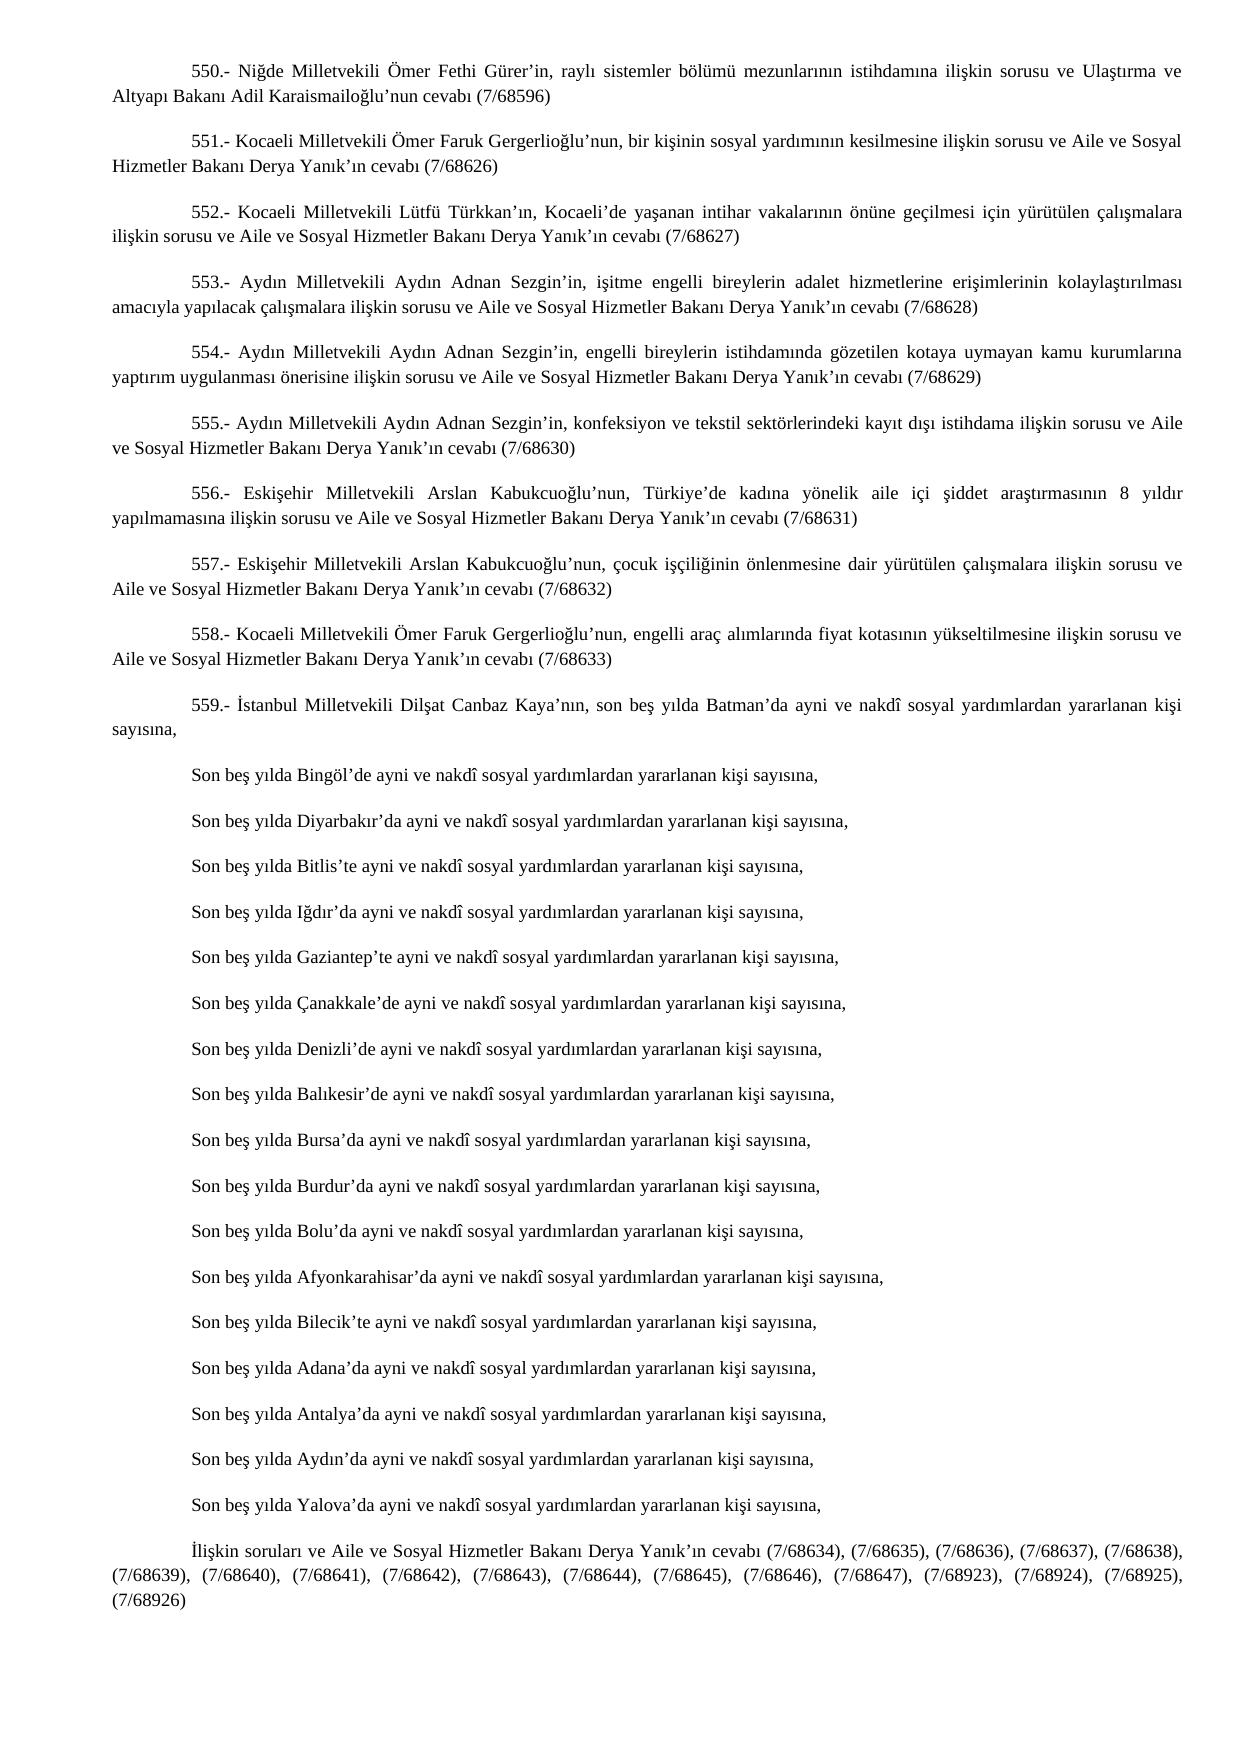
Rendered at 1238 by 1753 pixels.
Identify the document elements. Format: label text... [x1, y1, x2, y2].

text Son beş yılda Bolu’da ayni ve nakdî sosyal yardımlardan yararlanan kişi sayısına, [112, 1220, 1184, 1242]
text Son beş yılda Afyonkarahisar’da ayni ve nakdî sosyal yardımlardan yararlanan kişi sayısına, [112, 1266, 1184, 1287]
text 558.- Kocaeli Milletvekili Ömer Faruk Gergerlioğlu’nun, engelli araç alımlarında fiyat kotasının yükseltilmesine ilişkin sorusu ve Aile ve Sosyal Hizmetler Bakanı Derya Yanık’ın cevabı (7/68633) [112, 623, 1184, 669]
text Son beş yılda Adana’da ayni ve nakdî sosyal yardımlardan yararlanan kişi sayısına, [112, 1357, 1184, 1378]
text 553.- Aydın Milletvekili Aydın Adnan Sezgin’in, işitme engelli bireylerin adalet hizmetlerine erişimlerinin kolaylaştırılması amacıyla yapılacak çalışmalara ilişkin sorusu ve Aile ve Sosyal Hizmetler Bakanı Derya Yanık’ın cevabı (7/68628) [112, 271, 1184, 317]
text 555.- Aydın Milletvekili Aydın Adnan Sezgin’in, konfeksiyon ve tekstil sektörlerindeki kayıt dışı istihdama ilişkin sorusu ve Aile ve Sosyal Hizmetler Bakanı Derya Yanık’ın cevabı (7/68630) [112, 412, 1184, 458]
text Son beş yılda Aydın’da ayni ve nakdî sosyal yardımlardan yararlanan kişi sayısına, [112, 1448, 1184, 1470]
text 551.- Kocaeli Milletvekili Ömer Faruk Gergerlioğlu’nun, bir kişinin sosyal yardımının kesilmesine ilişkin sorusu ve Aile ve Sosyal Hizmetler Bakanı Derya Yanık’ın cevabı (7/68626) [112, 130, 1184, 176]
text Son beş yılda Iğdır’da ayni ve nakdî sosyal yardımlardan yararlanan kişi sayısına, [112, 901, 1184, 922]
text Son beş yılda Bitlis’te ayni ve nakdî sosyal yardımlardan yararlanan kişi sayısına, [112, 855, 1184, 877]
text 550.- Niğde Milletvekili Ömer Fethi Gürer’in, raylı sistemler bölümü mezunlarının istihdamına ilişkin sorusu ve Ulaştırma ve Altyapı Bakanı Adil Karaismailoğlu’nun cevabı (7/68596) [112, 60, 1184, 106]
text İlişkin soruları ve Aile ve Sosyal Hizmetler Bakanı Derya Yanık’ın cevabı (7/68634), (7/68635), (7/68636), (7/68637), (7/68638), (7/68639), (7/68640), (7/68641), (7/68642), (7/68643), (7/68644), (7/68645), (7/68646), (7/68647), (7/68923), (7/68924), (7/68925), (7/68926) [112, 1539, 1184, 1611]
text 559.- İstanbul Milletvekili Dilşat Canbaz Kaya’nın, son beş yılda Batman’da ayni ve nakdî sosyal yardımlardan yararlanan kişi sayısına, [112, 693, 1184, 740]
text Son beş yılda Balıkesir’de ayni ve nakdî sosyal yardımlardan yararlanan kişi sayısına, [112, 1083, 1184, 1105]
text Son beş yılda Çanakkale’de ayni ve nakdî sosyal yardımlardan yararlanan kişi sayısına, [112, 992, 1184, 1013]
text Son beş yılda Denizli’de ayni ve nakdî sosyal yardımlardan yararlanan kişi sayısına, [112, 1038, 1184, 1059]
text Son beş yılda Burdur’da ayni ve nakdî sosyal yardımlardan yararlanan kişi sayısına, [112, 1174, 1184, 1196]
text Son beş yılda Bilecik’te ayni ve nakdî sosyal yardımlardan yararlanan kişi sayısına, [112, 1311, 1184, 1333]
text 557.- Eskişehir Milletvekili Arslan Kabukcuoğlu’nun, çocuk işçiliğinin önlenmesine dair yürütülen çalışmalara ilişkin sorusu ve Aile ve Sosyal Hizmetler Bakanı Derya Yanık’ın cevabı (7/68632) [112, 553, 1184, 599]
text Son beş yılda Bingöl’de ayni ve nakdî sosyal yardımlardan yararlanan kişi sayısına, [112, 764, 1184, 785]
text Son beş yılda Bursa’da ayni ve nakdî sosyal yardımlardan yararlanan kişi sayısına, [112, 1129, 1184, 1150]
text Son beş yılda Gaziantep’te ayni ve nakdî sosyal yardımlardan yararlanan kişi sayısına, [112, 946, 1184, 968]
text Son beş yılda Yalova’da ayni ve nakdî sosyal yardımlardan yararlanan kişi sayısına, [112, 1494, 1184, 1515]
text 556.- Eskişehir Milletvekili Arslan Kabukcuoğlu’nun, Türkiye’de kadına yönelik aile içi şiddet araştırmasının 8 yıldır yapılmamasına ilişkin sorusu ve Aile ve Sosyal Hizmetler Bakanı Derya Yanık’ın cevabı (7/68631) [112, 482, 1184, 528]
text Son beş yılda Antalya’da ayni ve nakdî sosyal yardımlardan yararlanan kişi sayısına, [112, 1403, 1184, 1424]
text 552.- Kocaeli Milletvekili Lütfü Türkkan’ın, Kocaeli’de yaşanan intihar vakalarının önüne geçilmesi için yürütülen çalışmalara ilişkin sorusu ve Aile ve Sosyal Hizmetler Bakanı Derya Yanık’ın cevabı (7/68627) [112, 201, 1184, 247]
text Son beş yılda Diyarbakır’da ayni ve nakdî sosyal yardımlardan yararlanan kişi sayısına, [112, 809, 1184, 831]
text 554.- Aydın Milletvekili Aydın Adnan Sezgin’in, engelli bireylerin istihdamında gözetilen kotaya uymayan kamu kurumlarına yaptırım uygulanması önerisine ilişkin sorusu ve Aile ve Sosyal Hizmetler Bakanı Derya Yanık’ın cevabı (7/68629) [112, 341, 1184, 388]
